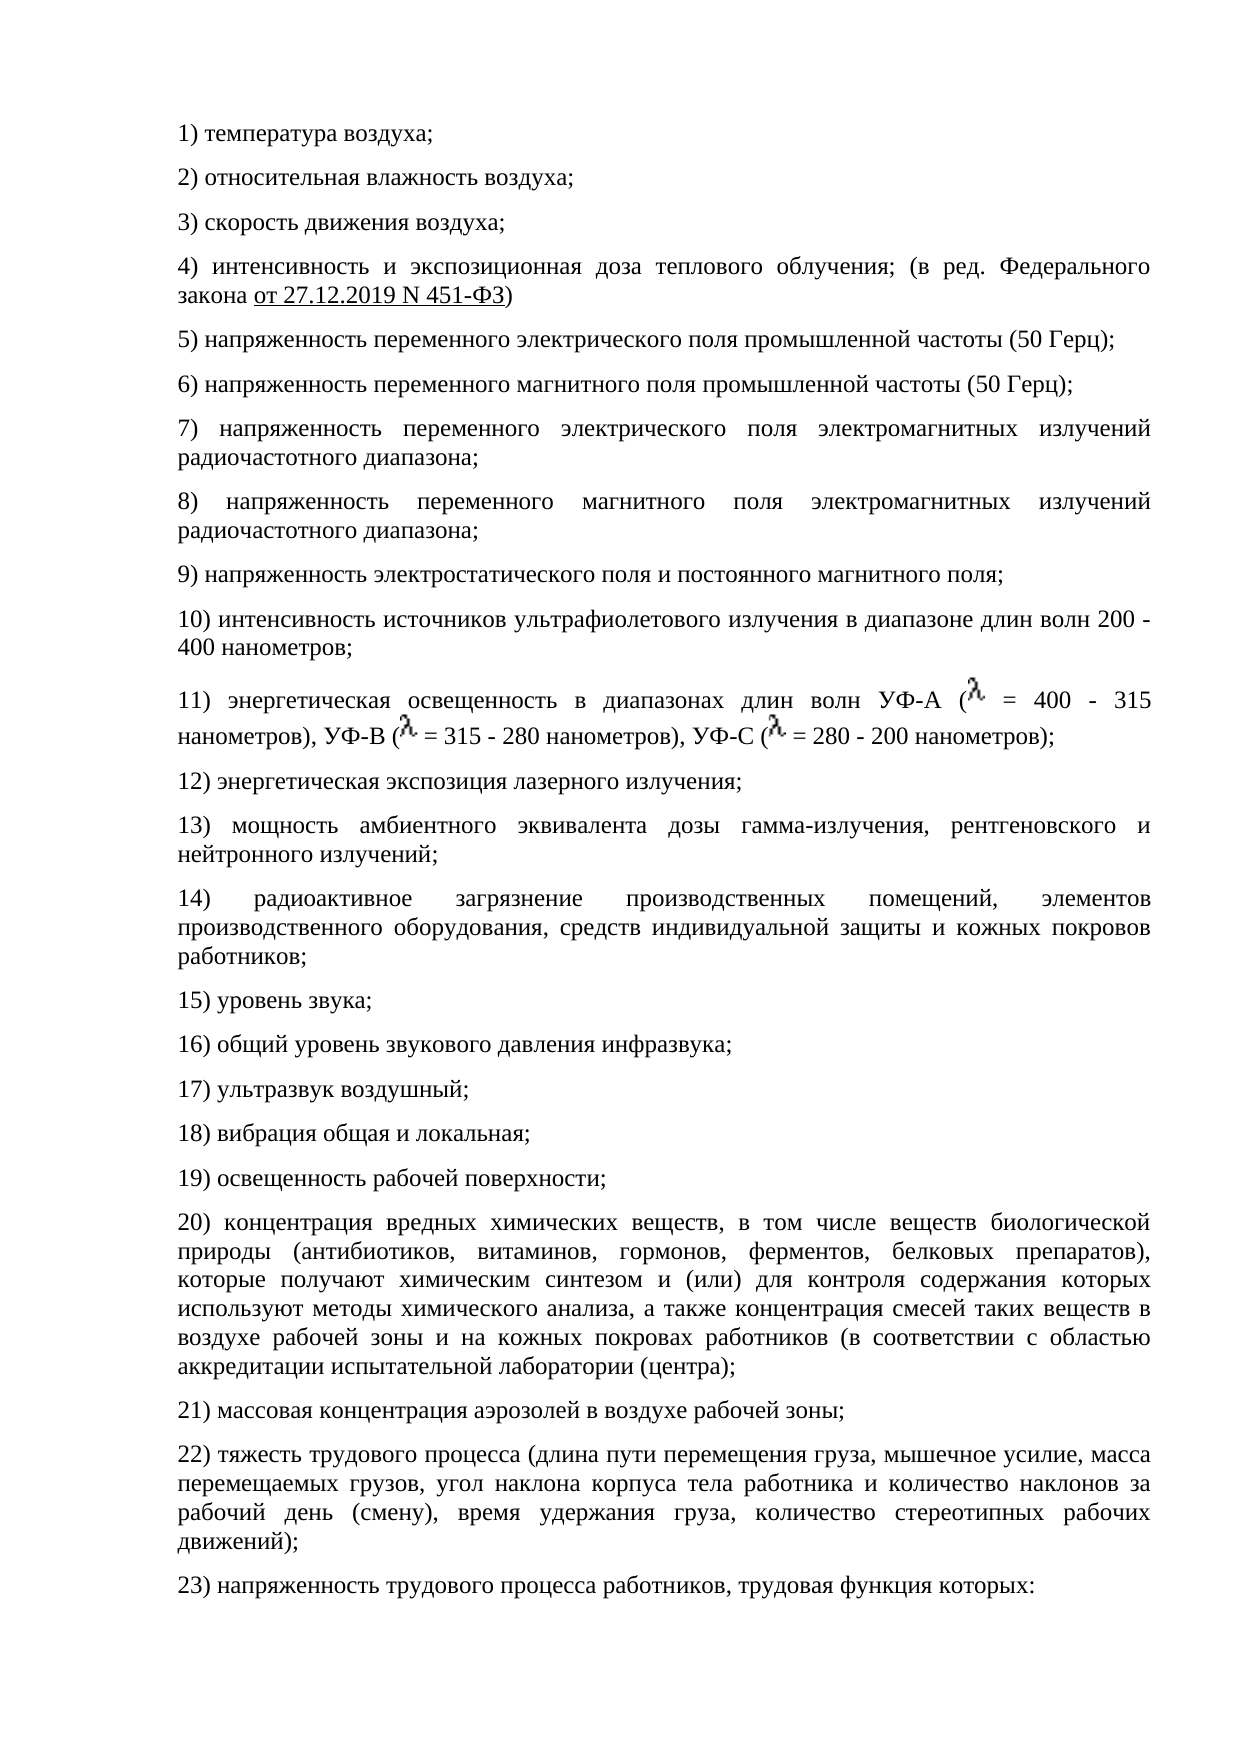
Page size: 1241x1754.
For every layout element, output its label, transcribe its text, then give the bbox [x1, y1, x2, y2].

text 15) уровень звука; [177, 985, 1152, 1014]
text 9) напряженность электростатического поля и постоянного магнитного поля; [177, 559, 1152, 588]
text 20) концентрация вредных химических веществ, в том числе веществ биологической природы (антибиотиков, витаминов, гормонов, ферментов, белковых препаратов), которые получают химическим синтезом и (или) для контроля содержания которых используют методы химического анализа, а также концентрация смесей таких веществ в воздухе рабочей зоны и на кожных покровах работников (в соответствии с областью аккредитации испытательной лаборатории (центра); [177, 1207, 1152, 1379]
text 17) ультразвук воздушный; [177, 1074, 1152, 1103]
text 2) относительная влажность воздуха; [177, 162, 1152, 191]
text 18) вибрация общая и локальная; [177, 1118, 1152, 1147]
text 8) напряженность переменного магнитного поля электромагнитных излучений радиочастотного диапазона; [177, 486, 1152, 544]
text 5) напряженность переменного электрического поля промышленной частоты (50 Герц); [177, 324, 1152, 353]
text 7) напряженность переменного электрического поля электромагнитных излучений радиочастотного диапазона; [177, 413, 1152, 471]
text 10) интенсивность источников ультрафиолетового излучения в диапазоне длин волн 200 - 400 нанометров; [177, 604, 1152, 661]
text 21) массовая концентрация аэрозолей в воздухе рабочей зоны; [177, 1395, 1152, 1424]
text 11) энергетическая освещенность в диапазонах длин волн УФ-А ( = 400 - 315 нанометров), УФ-В ( = 315 - 280 нанометров), УФ-С ( = 280 - 200 нанометров); [177, 677, 1152, 750]
text 14) радиоактивное загрязнение производственных помещений, элементов производственного оборудования, средств индивидуальной защиты и кожных покровов работников; [177, 883, 1152, 969]
text 13) мощность амбиентного эквивалента дозы гамма-излучения, рентгеновского и нейтронного излучений; [177, 810, 1152, 868]
text 12) энергетическая экспозиция лазерного излучения; [177, 766, 1152, 794]
text 6) напряженность переменного магнитного поля промышленной частоты (50 Герц); [177, 369, 1152, 397]
text 23) напряженность трудового процесса работников, трудовая функция которых: [177, 1570, 1152, 1599]
picture [968, 676, 986, 709]
text 22) тяжесть трудового процесса (длина пути перемещения груза, мышечное усилие, масса перемещаемых грузов, угол наклона корпуса тела работника и количество наклонов за рабочий день (смену), время удержания груза, количество стереотипных рабочих движений); [177, 1439, 1152, 1554]
text 1) температура воздуха; [177, 118, 1152, 147]
picture [400, 713, 418, 745]
text 4) интенсивность и экспозиционная доза теплового облучения; (в ред. Федерального закона от 27.12.2019 N 451-ФЗ) [177, 251, 1152, 309]
text 16) общий уровень звукового давления инфразвука; [177, 1029, 1152, 1058]
text 3) скорость движения воздуха; [177, 207, 1152, 236]
text 19) освещенность рабочей поверхности; [177, 1163, 1152, 1191]
picture [768, 713, 787, 745]
